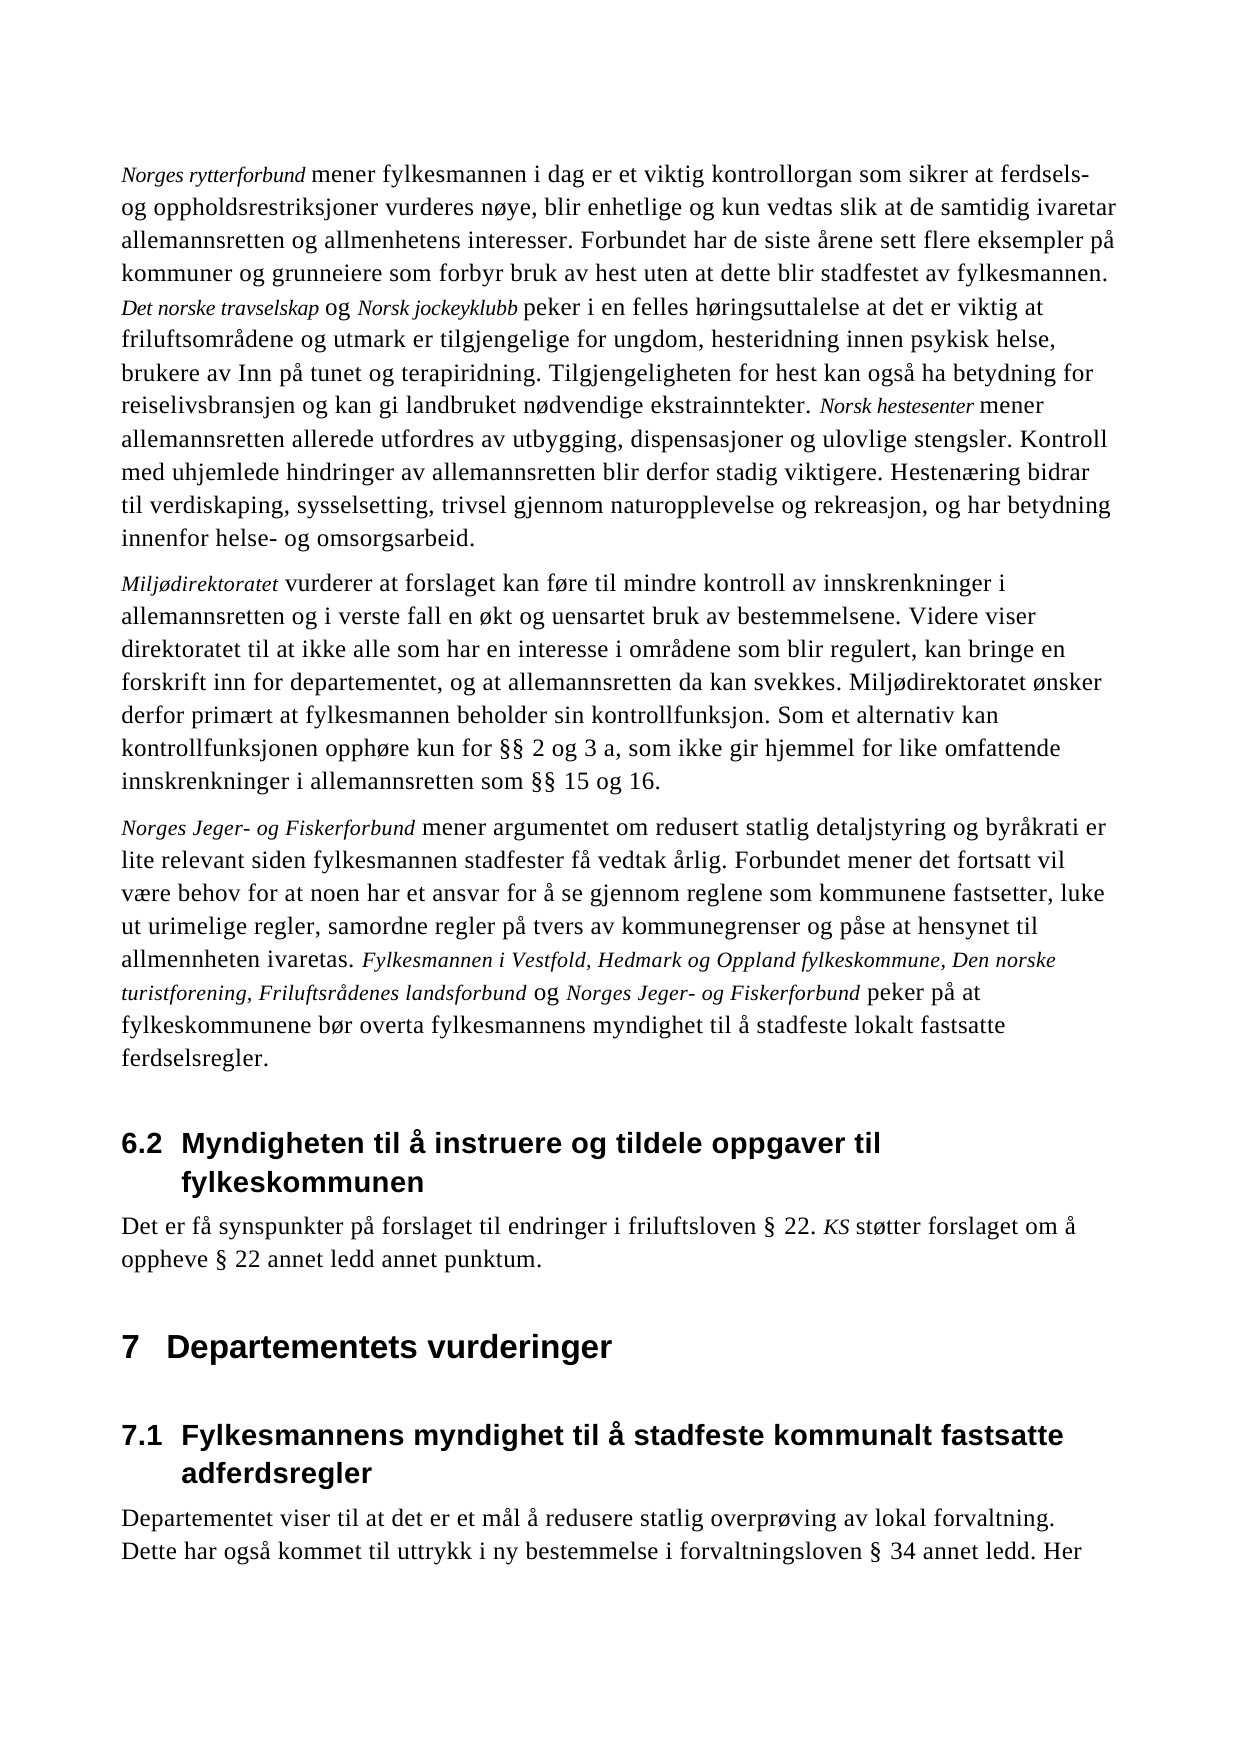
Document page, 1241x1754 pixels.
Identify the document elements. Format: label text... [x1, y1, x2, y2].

subtitle Departementets vurderinger [121, 1327, 1119, 1366]
text Miljødirektoratet vurderer at forslaget kan føre til mindre kontroll av innskrenkninger i allemannsretten og i verste fall en økt og uensartet bruk av bestemmelsene. Videre viser direktoratet til at ikke alle som har en interesse i områdene som blir regulert, kan bringe en forskrift inn for departementet, og at allemannsretten da kan svekkes. Miljødirektoratet ønsker derfor primært at fylkesmannen beholder sin kontrollfunksjon. Som et alternativ kan kontrollfunksjonen opphøre kun for §§ 2 og 3 a, som ikke gir hjemmel for like omfattende innskrenkninger i allemannsretten som §§ 15 og 16. [121, 568, 1119, 795]
subtitle Fylkesmannens myndighet til å stadfeste kommunalt fastsatte adferdsregler [121, 1417, 1119, 1489]
text Norges rytterforbund mener fylkesmannen i dag er et viktig kontrollorgan som sikrer at ferdsels- og oppholdsrestriksjoner vurderes nøye, blir enhetlige og kun vedtas slik at de samtidig ivaretar allemannsretten og allmenhetens interesser. Forbundet har de siste årene sett flere eksempler på kommuner og grunneiere som forbyr bruk av hest uten at dette blir stadfestet av fylkesmannen. Det norske travselskap og Norsk jockeyklubb peker i en felles høringsuttalelse at det er viktig at friluftsområdene og utmark er tilgjengelige for ungdom, hesteridning innen psykisk helse, brukere av Inn på tunet og terapiridning. Tilgjengeligheten for hest kan også ha betydning for reiselivsbransjen og kan gi landbruket nødvendige ekstrainntekter. Norsk hestesenter mener allemannsretten allerede utfordres av utbygging, dispensasjoner og ulovlige stengsler. Kontroll med uhjemlede hindringer av allemannsretten blir derfor stadig viktigere. Hestenæring bidrar til verdiskaping, sysselsetting, trivsel gjennom naturopplevelse og rekreasjon, og har betydning innenfor helse- og omsorgsarbeid. [121, 159, 1119, 551]
text Det er få synspunkter på forslaget til endringer i friluftsloven § 22. KS støtter forslaget om å oppheve § 22 annet ledd annet punktum. [121, 1211, 1119, 1273]
text Norges Jeger- og Fiskerforbund mener argumentet om redusert statlig detaljstyring og byråkrati er lite relevant siden fylkesmannen stadfester få vedtak årlig. Forbundet mener det fortsatt vil være behov for at noen har et ansvar for å se gjennom reglene som kommunene fastsetter, luke ut urimelige regler, samordne regler på tvers av kommunegrenser og påse at hensynet til allmennheten ivaretas. Fylkesmannen i Vestfold, Hedmark og Oppland fylkeskommune, Den norske turistforening, Friluftsrådenes landsforbund og Norges Jeger- og Fiskerforbund peker på at fylkeskommunene bør overta fylkesmannens myndighet til å stadfeste lokalt fastsatte ferdselsregler. [121, 812, 1119, 1072]
subtitle Myndigheten til å instruere og tildele oppgaver til fylkeskommunen [121, 1126, 1119, 1198]
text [121, 1503, 1119, 1565]
